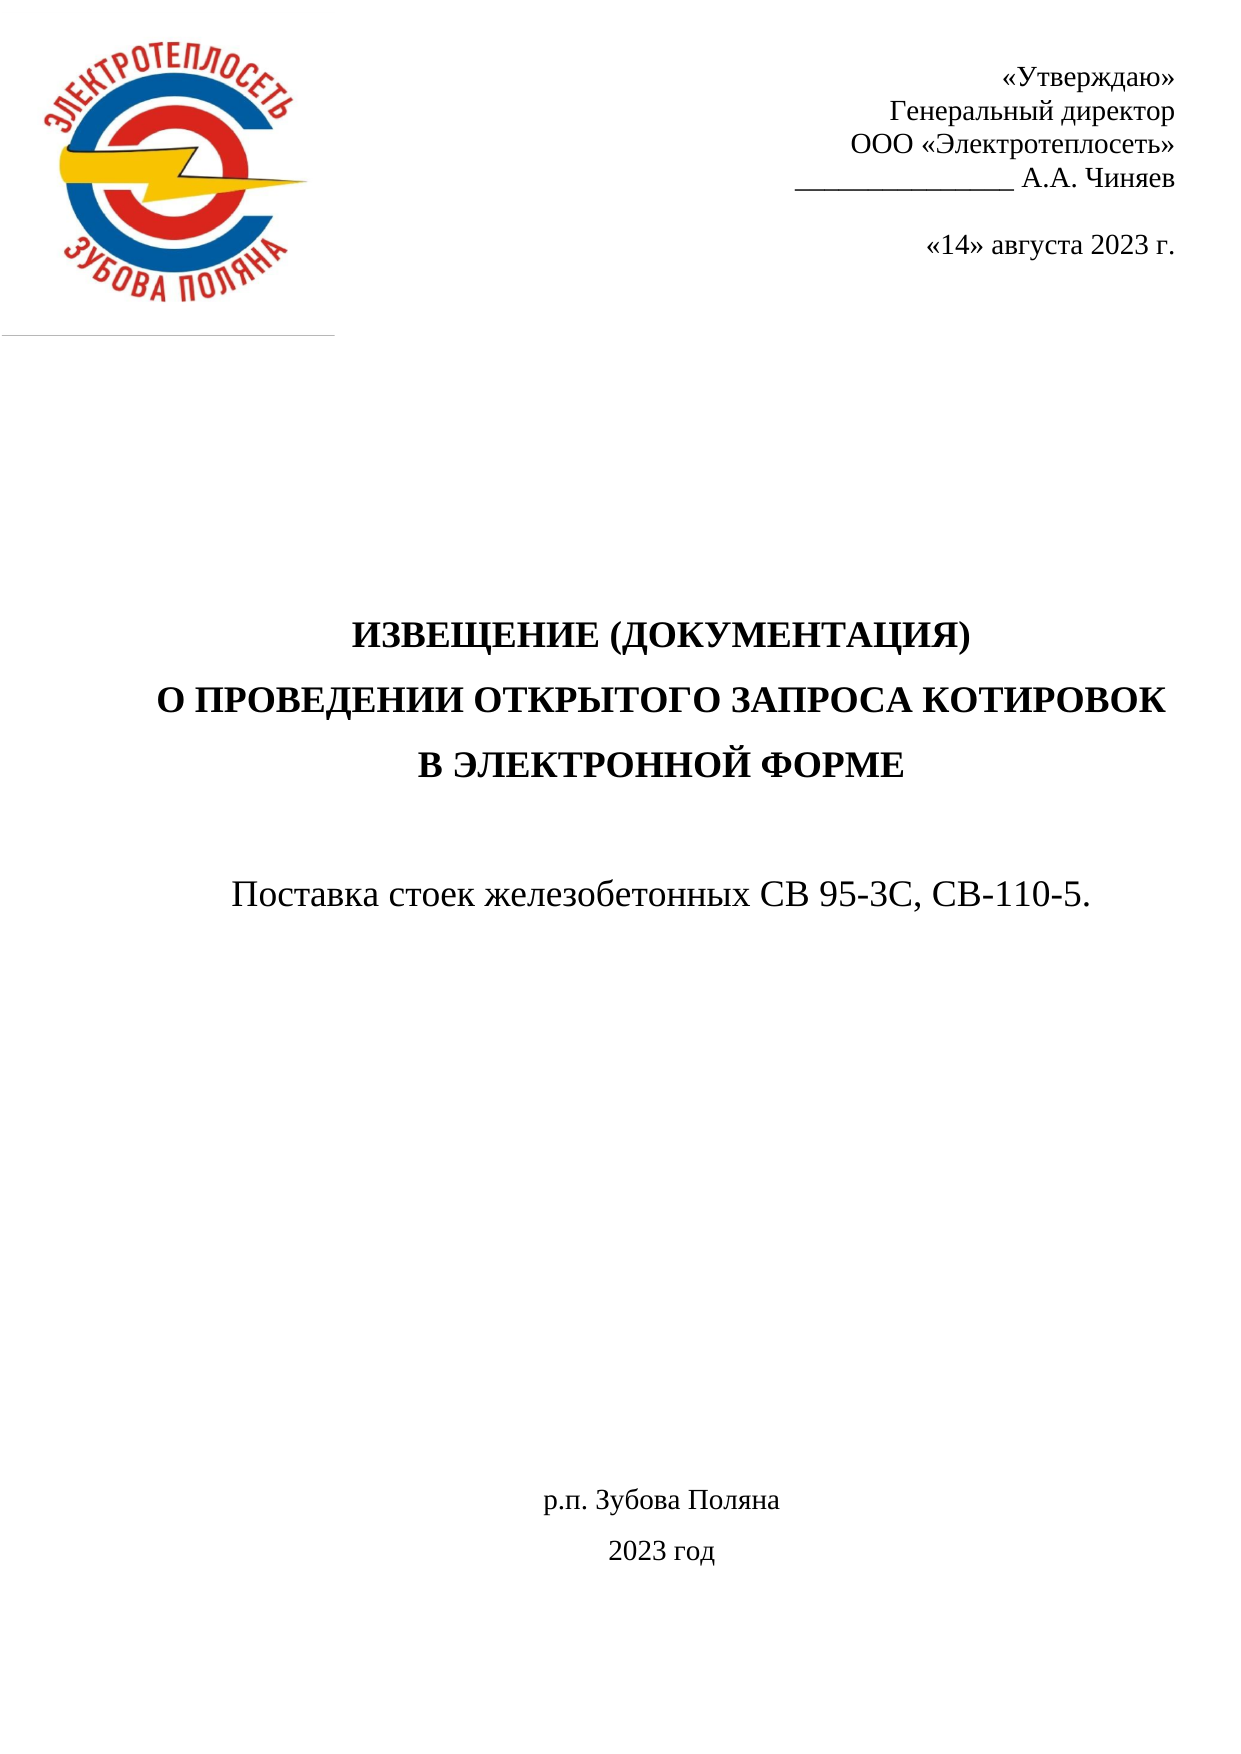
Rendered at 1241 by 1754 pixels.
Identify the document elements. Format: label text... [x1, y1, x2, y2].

text _______________ А.А. Чиняев [620, 160, 1175, 193]
text «Утверждаю» [620, 59, 1175, 93]
text «14» августа 2023 г. [620, 227, 1175, 260]
text ООО «Электротеплосеть» [620, 126, 1175, 160]
text ИЗВЕЩЕНИЕ (ДОКУМЕНТАЦИЯ) [148, 613, 1175, 656]
text Поставка стоек железобетонных СВ 95-3С, СВ-110-5. [148, 871, 1175, 914]
text Генеральный директор [620, 93, 1175, 126]
text О ПРОВЕДЕНИИ ОТКРЫТОГО ЗАПРОСА КОТИРОВОК В ЭЛЕКТРОННОЙ ФОРМЕ [148, 677, 1175, 785]
picture [1, 12, 335, 336]
text р.п. Зубова Поляна [148, 1482, 1175, 1516]
text 2023 год [148, 1533, 1175, 1566]
